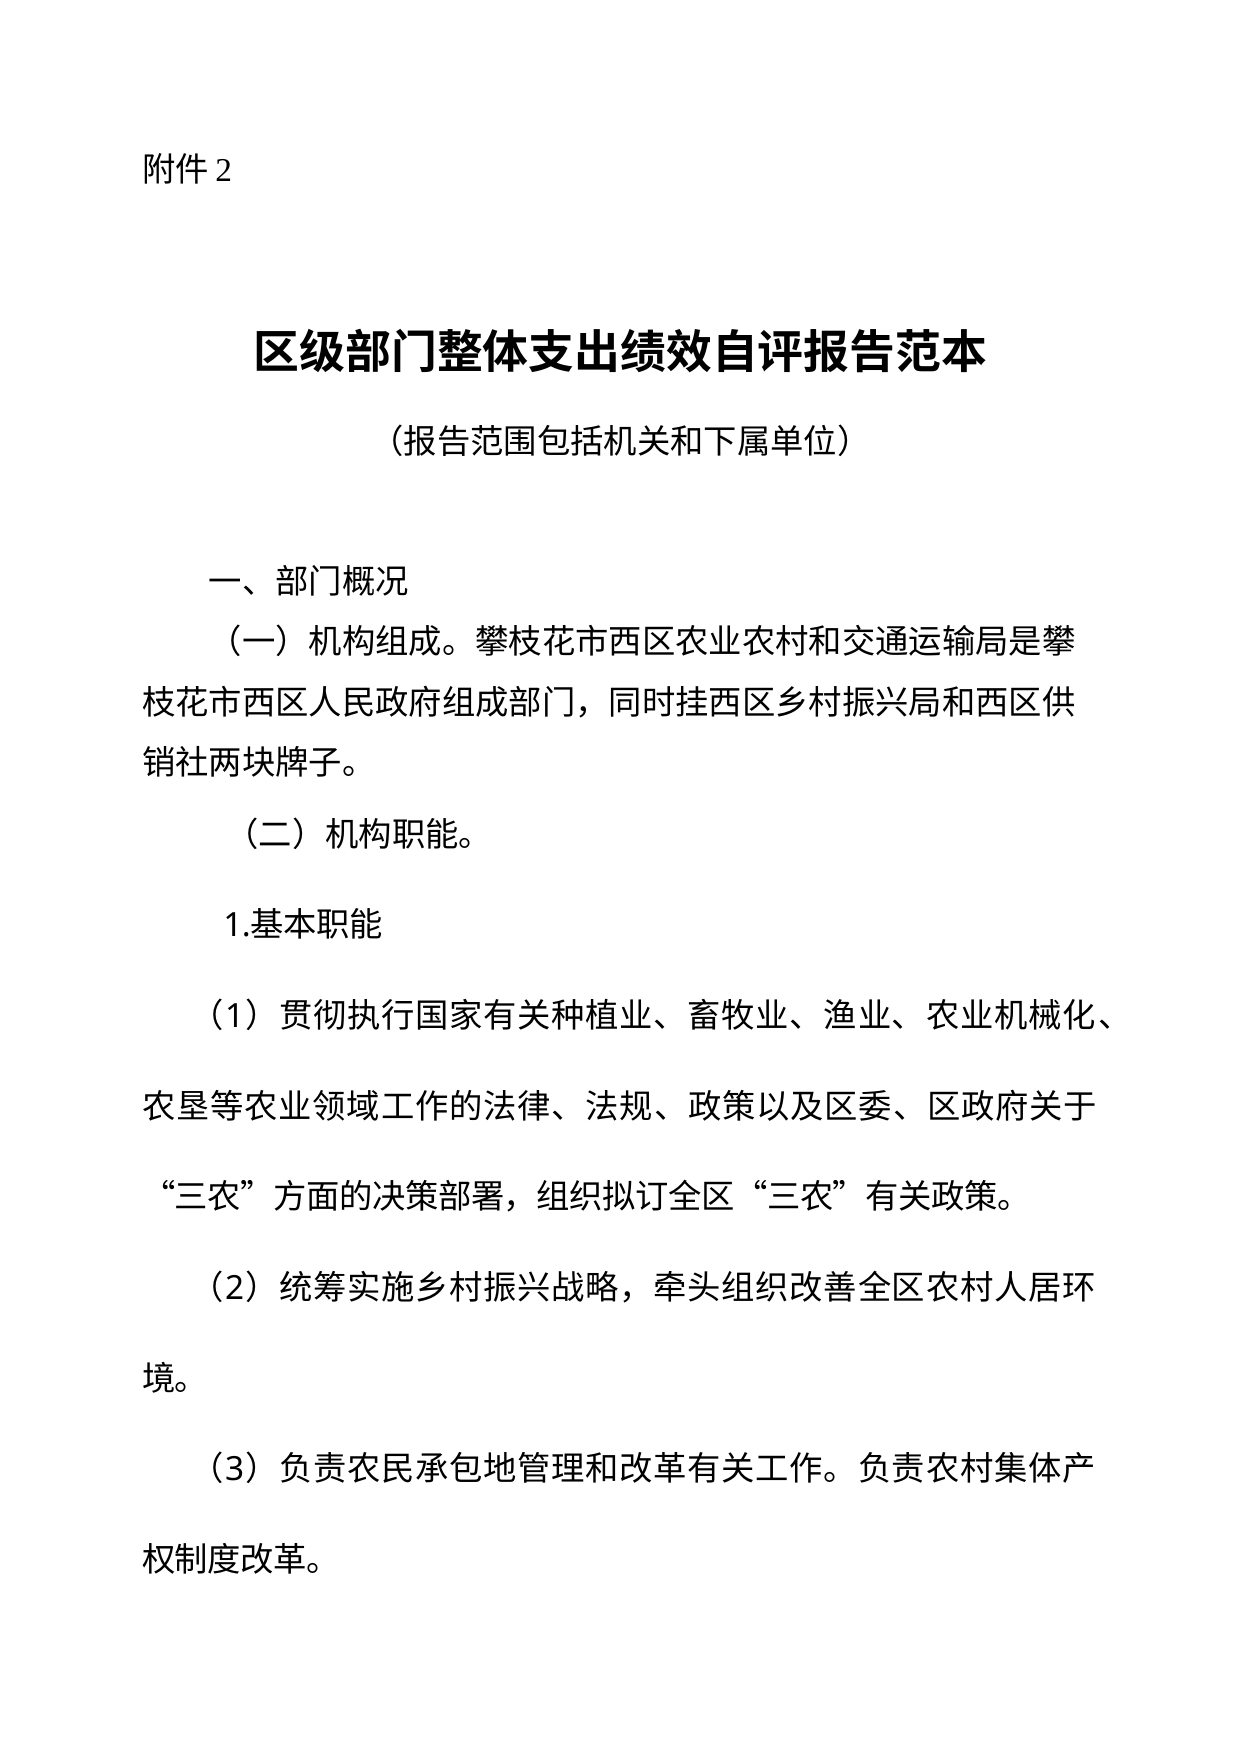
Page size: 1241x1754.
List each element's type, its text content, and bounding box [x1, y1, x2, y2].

text 1.基本职能 [142, 877, 1098, 968]
text （报告范围包括机关和下属单位） [142, 394, 1098, 484]
text 区级部门整体支出绩效自评报告范本 [142, 303, 1098, 394]
text 附件2 [142, 122, 1098, 213]
text 一、部门概况 [142, 545, 1098, 605]
text （1）贯彻执行国家有关种植业、畜牧业、渔业、农业机械化、农垦等农业领域工作的法律、法规、政策以及区委、区政府关于“三农”方面的决策部署，组织拟订全区“三农”有关政策。 [142, 968, 1098, 1240]
text （一）机构组成。攀枝花市西区农业农村和交通运输局是攀枝花市西区人民政府组成部门，同时挂西区乡村振兴局和西区供销社两块牌子。 [142, 605, 1098, 787]
text （2）统筹实施乡村振兴战略，牵头组织改善全区农村人居环境。 [142, 1240, 1098, 1421]
text （3）负责农民承包地管理和改革有关工作。负责农村集体产权制度改革。 [142, 1421, 1098, 1602]
text （二）机构职能。 [142, 787, 1098, 877]
